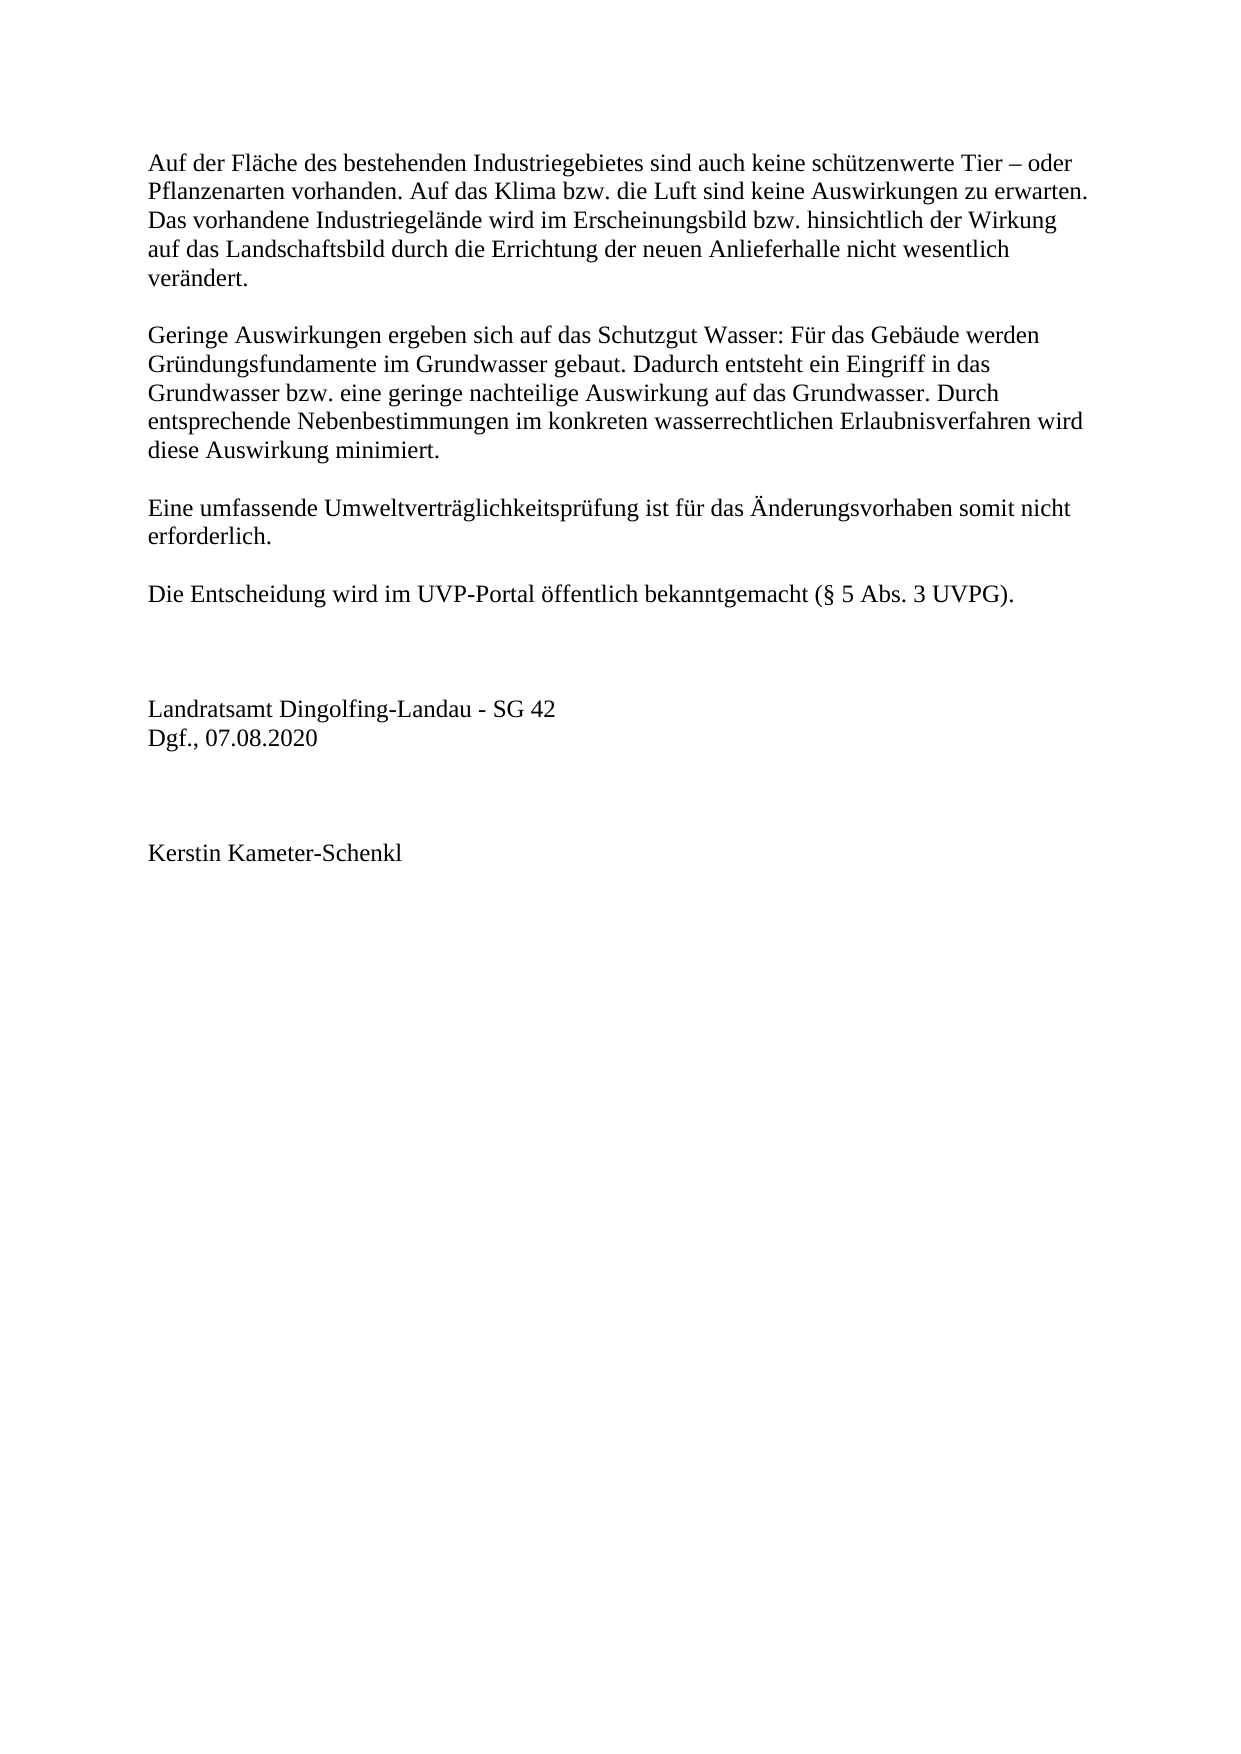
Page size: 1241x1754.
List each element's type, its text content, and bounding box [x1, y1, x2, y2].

text Auf der Fläche des bestehenden Industriegebietes sind auch keine schützenwerte Tier – oder Pflanzenarten vorhanden. Auf das Klima bzw. die Luft sind keine Auswirkungen zu erwarten. Das vorhandene Industriegelände wird im Erscheinungsbild bzw. hinsichtlich der Wirkung auf das Landschaftsbild durch die Errichtung der neuen Anlieferhalle nicht wesentlich verändert. [148, 148, 1093, 291]
text Die Entscheidung wird im UVP-Portal öffentlich bekanntgemacht (§ 5 Abs. 3 UVPG). [148, 579, 1093, 608]
text Landratsamt Dingolfing-Landau - SG 42 [148, 694, 1093, 723]
text Eine umfassende Umweltverträglichkeitsprüfung ist für das Änderungsvorhaben somit nicht erforderlich. [148, 493, 1093, 550]
text Kerstin Kameter-Schenkl [148, 838, 1093, 866]
text Geringe Auswirkungen ergeben sich auf das Schutzgut Wasser: Für das Gebäude werden Gründungsfundamente im Grundwasser gebaut. Dadurch entsteht ein Eingriff in das Grundwasser bzw. eine geringe nachteilige Auswirkung auf das Grundwasser. Durch entsprechende Nebenbestimmungen im konkreten wasserrechtlichen Erlaubnisverfahren wird diese Auswirkung minimiert. [148, 320, 1093, 464]
text Dgf., 07.08.2020 [148, 723, 1093, 751]
